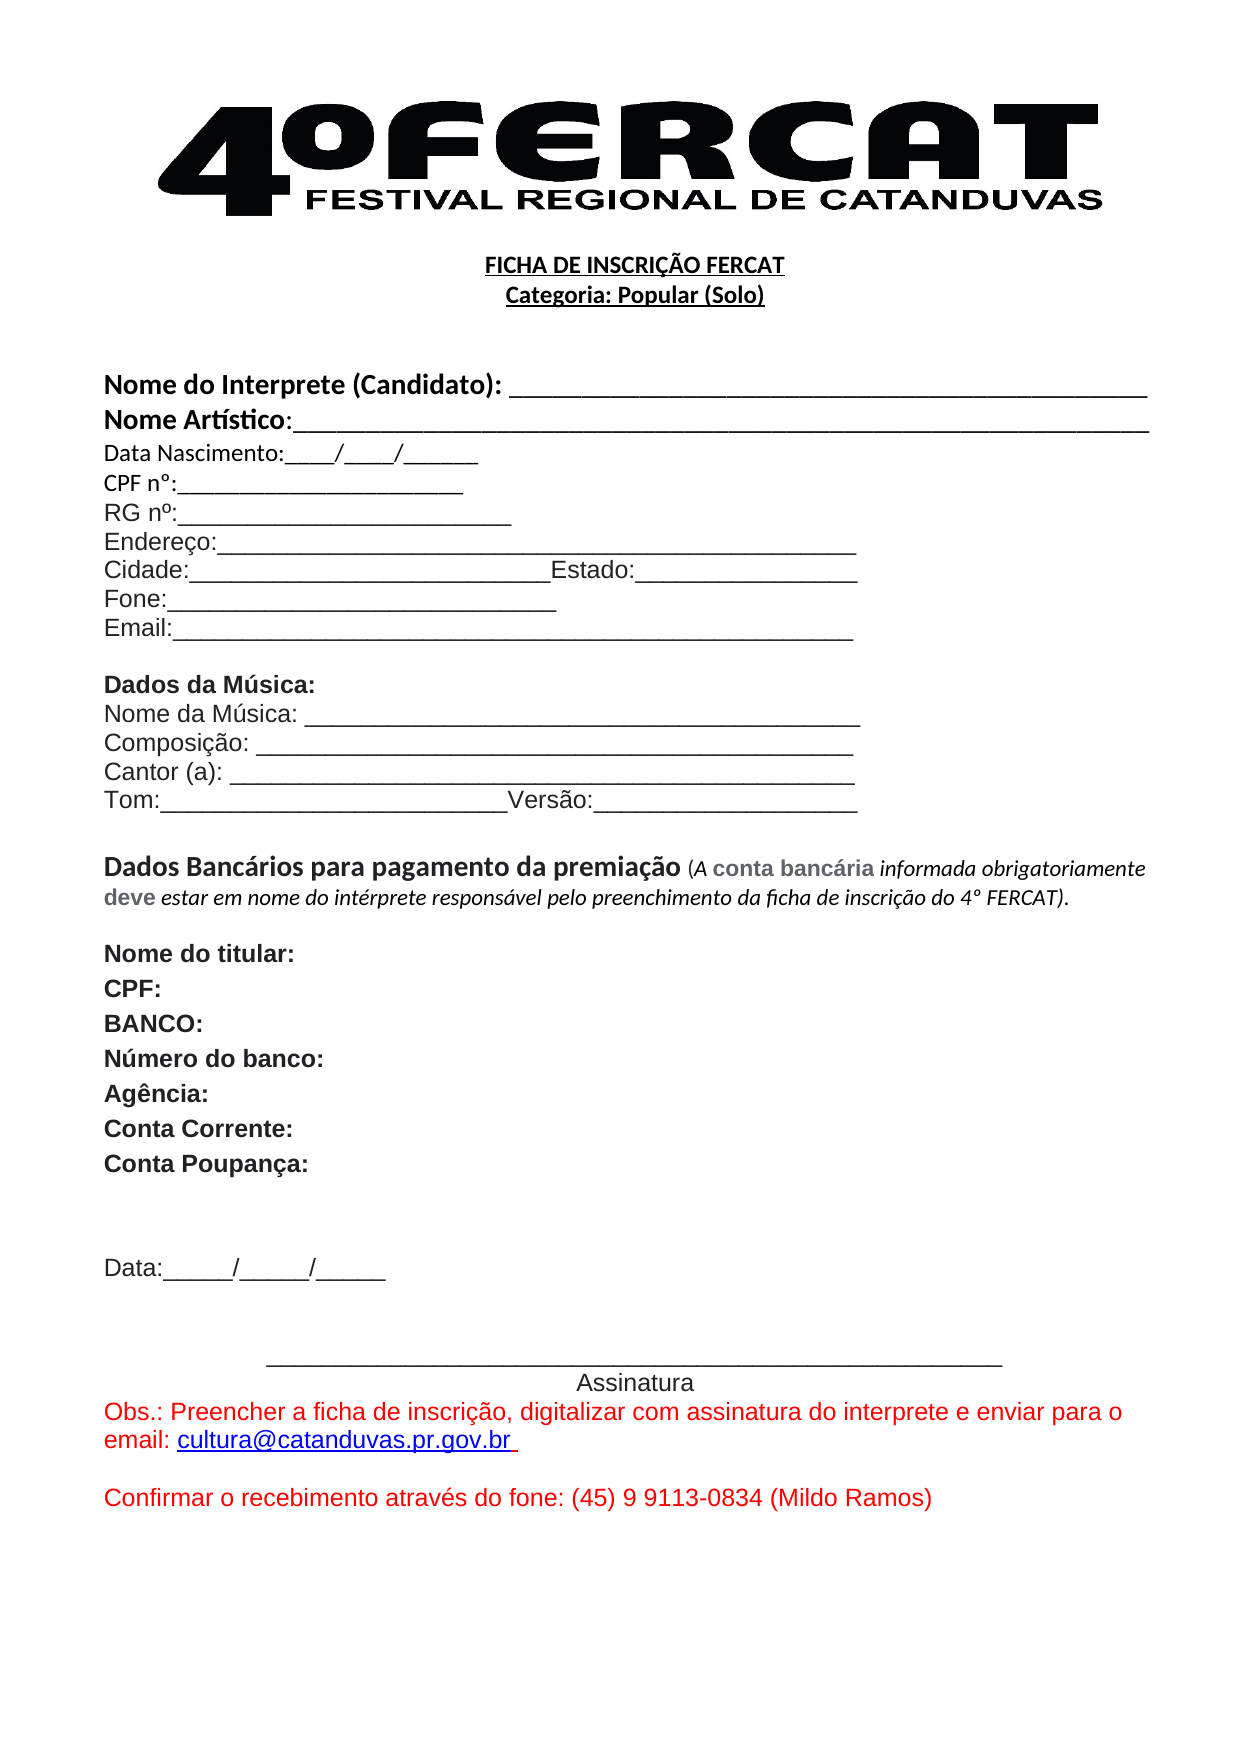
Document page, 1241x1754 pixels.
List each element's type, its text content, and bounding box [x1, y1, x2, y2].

text FICHA DE INSCRIÇÃO FERCAT [103, 249, 1167, 279]
text Conta Corrente: [103, 1114, 1167, 1143]
text Dados da Música: [103, 671, 1167, 699]
text CPF: [103, 974, 1167, 1003]
text Nome do titular: [103, 939, 1167, 968]
picture [103, 73, 1167, 224]
text Nome da Música: ________________________________________ Composição: ___________________________________________ Cantor (a): _____________________________________________ [103, 699, 1167, 786]
text Email:_________________________________________________ [103, 613, 1167, 642]
text Confirmar o recebimento através do fone: (45) 9 9113-0834 (Mildo Ramos) [103, 1454, 1167, 1512]
text Número do banco: [103, 1044, 1167, 1073]
text Nome do Interprete (Candidato): ____________________________________________ [103, 366, 1167, 401]
text Assinatura [103, 1368, 1167, 1397]
text Agência: [103, 1079, 1167, 1108]
text Obs.: Preencher a ficha de inscrição, digitalizar com assinatura do interprete e enviar para o email: cultura@catanduvas.pr.gov.br [103, 1397, 1167, 1454]
text RG nº:________________________ Endereço:______________________________________________ [103, 498, 1167, 556]
text Dados Bancários para pagamento da premiação (A conta bancária informada obrigatoriamente deve estar em nome do intérprete responsável pelo preenchimento da ficha de inscrição do 4º FERCAT). [103, 848, 1167, 911]
text Nome Artístico:___________________________________________________________ Data Nascimento:____/____/______ CPF nº:_______________________ [103, 401, 1167, 498]
text Cidade:__________________________Estado:________________ Fone:____________________________ [103, 556, 1167, 613]
text Tom:_________________________Versão:___________________ [103, 786, 1167, 814]
text Conta Poupança: [103, 1149, 1167, 1178]
text Categoria: Popular (Solo) [103, 279, 1167, 310]
text Data:_____/_____/_____ [103, 1219, 1167, 1282]
text _____________________________________________________ [103, 1339, 1167, 1368]
text BANCO: [103, 1009, 1167, 1038]
